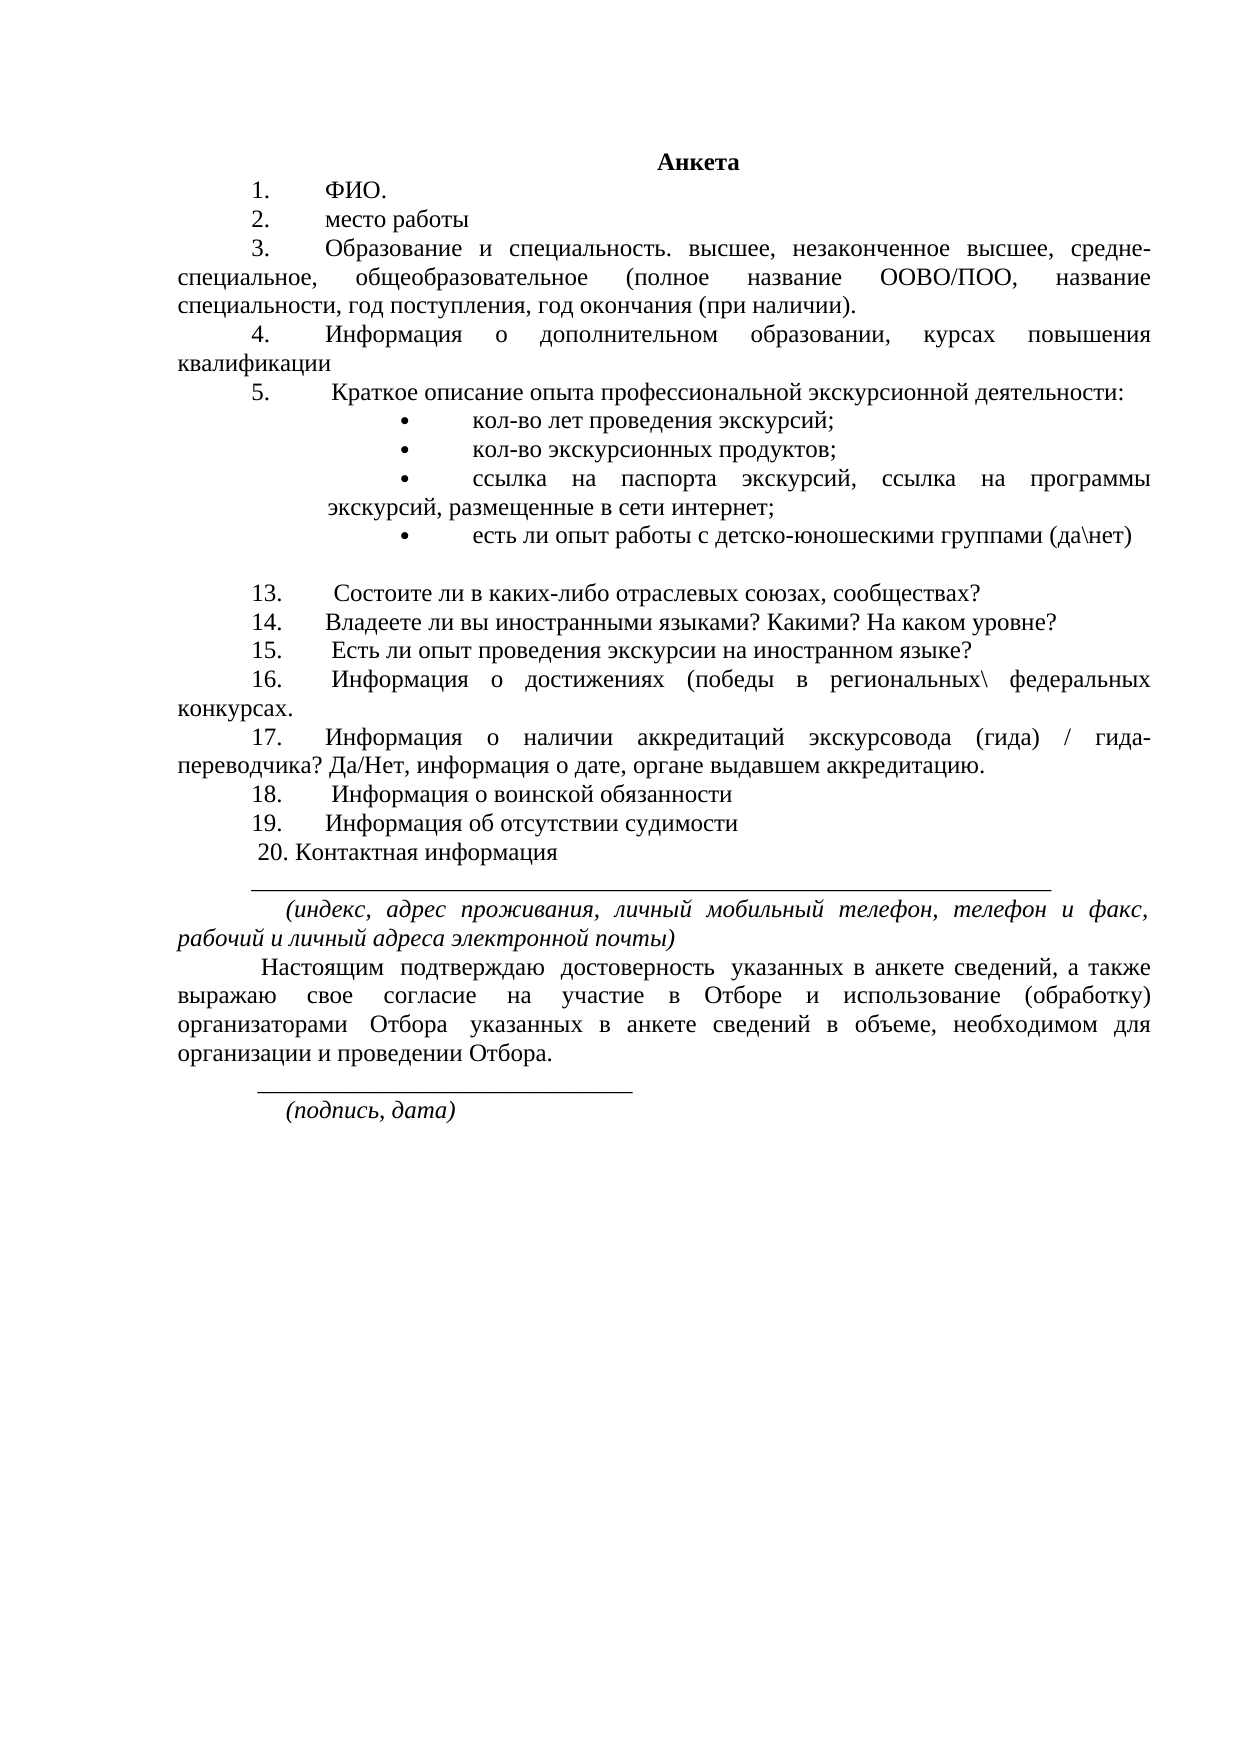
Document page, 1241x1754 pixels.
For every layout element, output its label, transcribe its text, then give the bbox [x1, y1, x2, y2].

list Состоите ли в каких-либо отраслевых союзах, сообществах? [177, 578, 1152, 607]
list Информация об отсутствии судимости [177, 808, 1152, 837]
text ______________________________ [177, 1067, 1152, 1096]
list Есть ли опыт проведения экскурсии на иностранном языке? [177, 636, 1152, 664]
list Краткое описание опыта профессиональной экскурсионной деятельности: [177, 377, 1152, 406]
list Информация о достижениях (победы в региональных\ федеральных конкурсах. [177, 664, 1152, 722]
text (подпись, дата) [177, 1096, 1152, 1124]
list Образование и специальность. высшее, незаконченное высшее, средне-специальное, общеобразовательное (полное название ООВО/ПОО, название специальности, год поступления, год окончания (при наличии). [177, 233, 1152, 319]
list Информация о воинской обязанности [177, 779, 1152, 808]
list ФИО. [177, 176, 1152, 204]
list Информация о наличии аккредитаций экскурсовода (гида) / гида-переводчика? Да/Нет, информация о дате, органе выдавшем аккредитацию. [177, 722, 1152, 779]
list кол-во экскурсионных продуктов; [327, 434, 1152, 463]
list есть ли опыт работы с детско-юношескими группами (да\нет) [327, 521, 1152, 549]
list кол-во лет проведения экскурсий; [327, 406, 1152, 434]
list ссылка на паспорта экскурсий, ссылка на программы экскурсий, размещенные в сети интернет; [327, 463, 1152, 521]
text ________________________________________________________________ [177, 866, 1152, 894]
list Владеете ли вы иностранными языками? Какими? На каком уровне? [177, 607, 1152, 636]
text Настоящим подтверждаю достоверность указанных в анкете сведений, а также выражаю свое согласие на участие в Отборе и использование (обработку) организаторами Отбора указанных в анкете сведений в объеме, необходимом для организации и проведении Отбора. [177, 952, 1152, 1067]
text (индекс, адрес проживания, личный мобильный телефон, телефон и факс, рабочий и личный адреса электронной почты) [177, 894, 1152, 952]
text Анкета [177, 147, 1152, 176]
text 20. Контактная информация [177, 837, 1152, 866]
list Информация о дополнительном образовании, курсах повышения квалификации [177, 319, 1152, 377]
list место работы [177, 204, 1152, 233]
